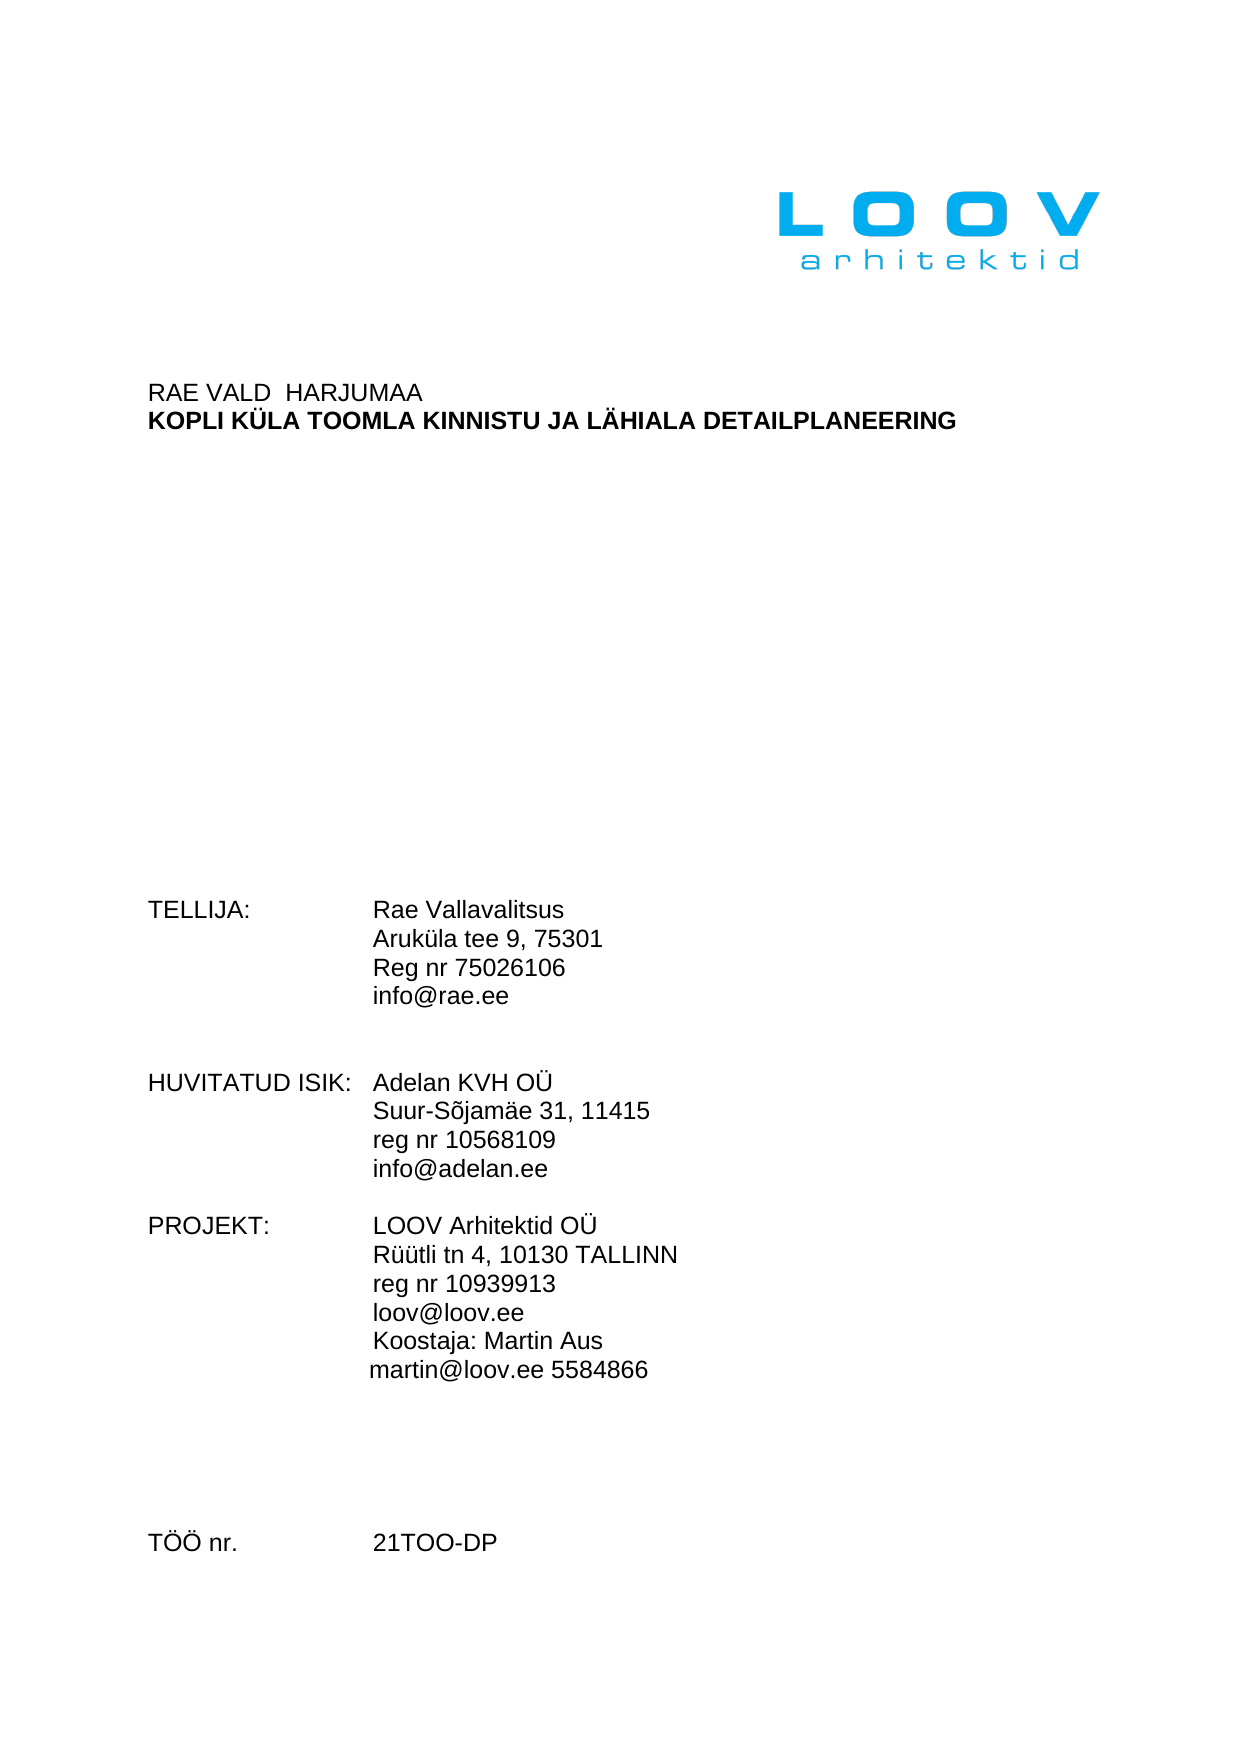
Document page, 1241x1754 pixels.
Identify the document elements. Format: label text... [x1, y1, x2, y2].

text Suur-Sõjamäe 31, 11415 [148, 1096, 1093, 1125]
text Koostaja: Martin Aus [148, 1326, 1093, 1355]
text PROJEKT: LOOV Arhitektid OÜ [148, 1183, 1093, 1240]
text TELLIJA: Rae Vallavalitsus [148, 895, 1093, 924]
text info@adelan.ee [148, 1154, 1093, 1183]
text Reg nr 75026106 [148, 953, 1093, 981]
text loov@loov.ee [148, 1298, 1093, 1326]
text info@rae.ee [148, 981, 1093, 1010]
text RAE VALD HARJUMAA KOPLI KÜLA TOOMLA KINNISTU JA LÄHIALA DETAILPLANEERING [148, 378, 1093, 579]
text reg nr 10568109 [148, 1125, 1093, 1154]
text martin@loov.ee 5584866 [295, 1355, 1093, 1384]
text Aruküla tee 9, 75301 [148, 924, 1093, 953]
text Rüütli tn 4, 10130 TALLINN reg nr 10939913 [148, 1240, 1093, 1298]
text HUVITATUD ISIK: Adelan KVH OÜ [148, 1068, 1093, 1096]
text TÖÖ nr. 21TOO-DP [148, 1528, 1093, 1556]
